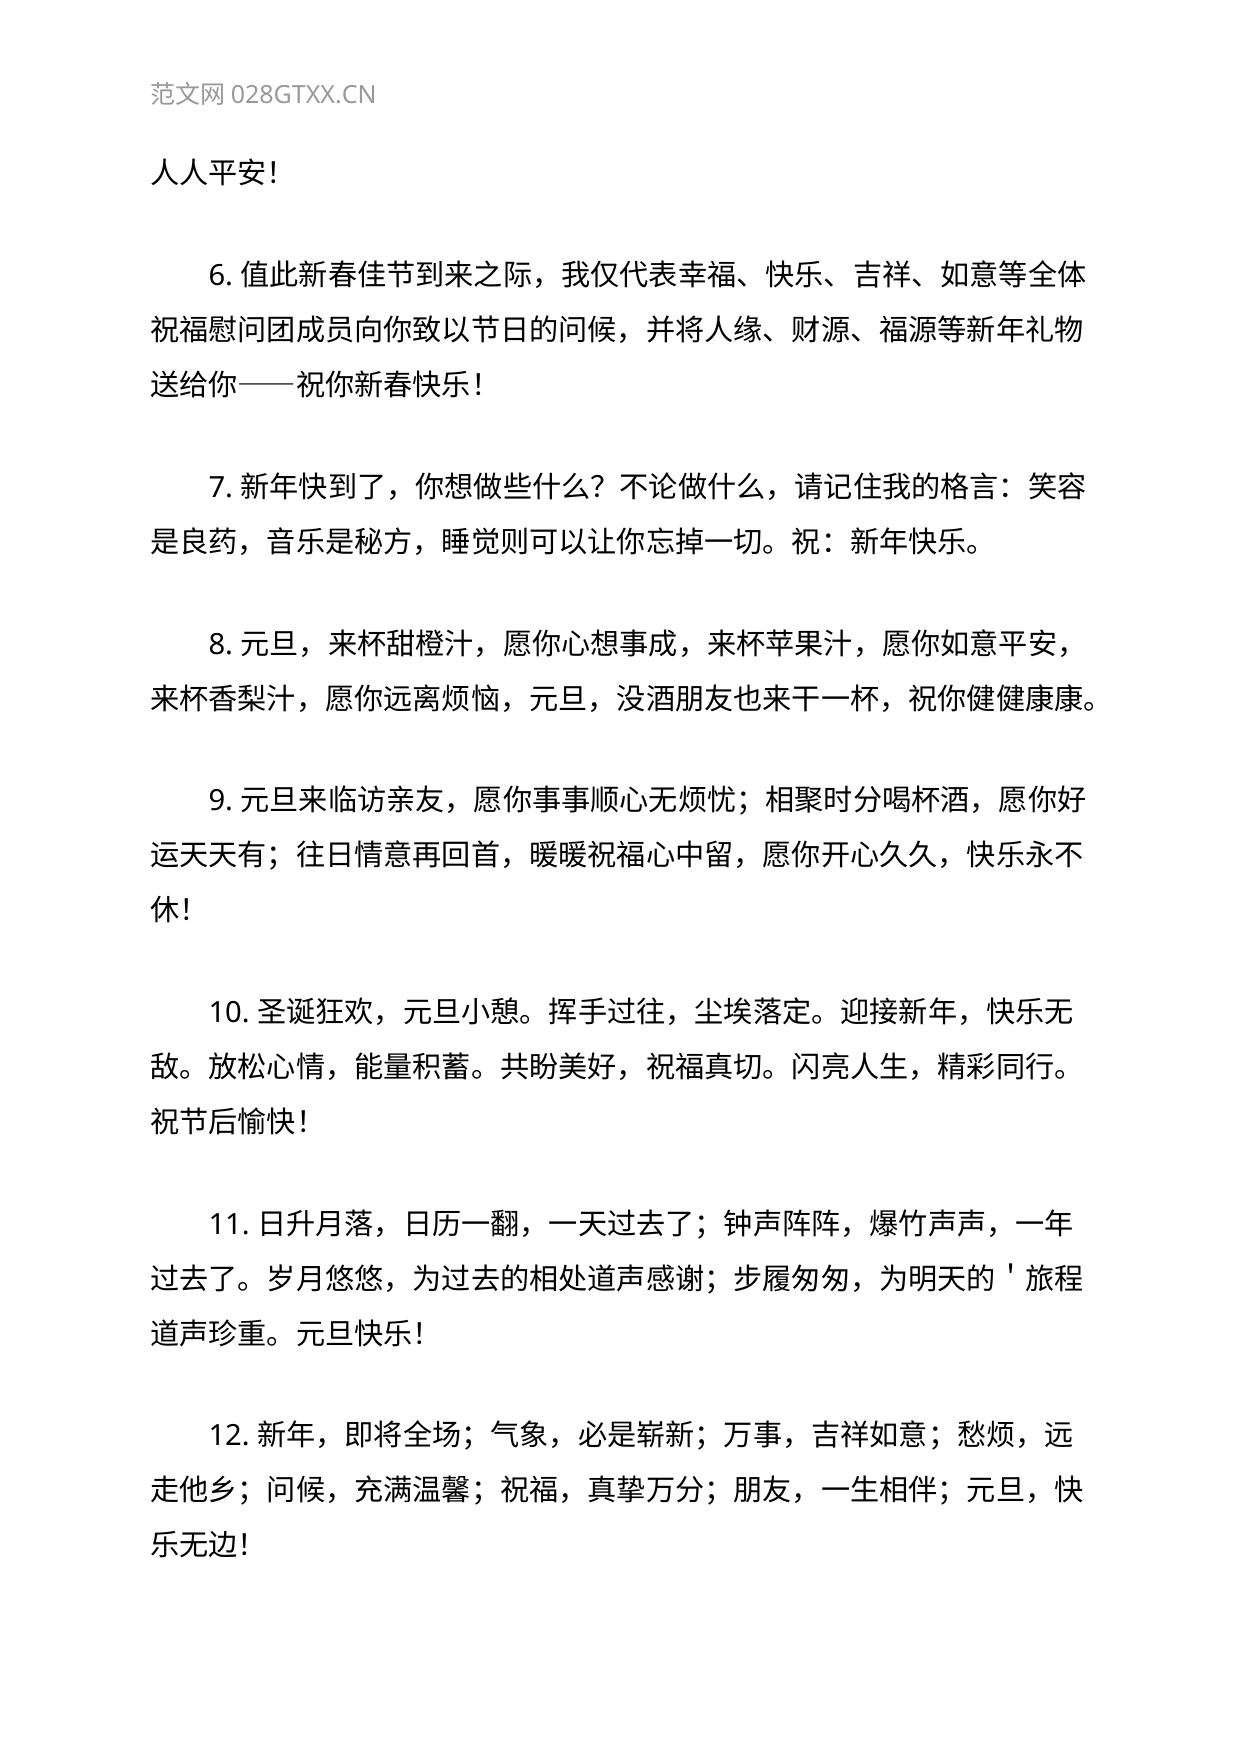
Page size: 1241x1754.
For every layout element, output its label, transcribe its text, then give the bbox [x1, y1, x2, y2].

text 8. 元旦，来杯甜橙汁，愿你心想事成，来杯苹果汁，愿你如意平安，来杯香梨汁，愿你远离烦恼，元旦，没酒朋友也来干一杯，祝你健健康康。 [150, 620, 1090, 717]
text 9. 元旦来临访亲友，愿你事事顺心无烦忧；相聚时分喝杯酒，愿你好运天天有；往日情意再回首，暖暖祝福心中留，愿你开心久久，快乐永不休！ [150, 777, 1090, 929]
text 12. 新年，即将全场；气象，必是崭新；万事，吉祥如意；愁烦，远走他乡；问候，充满温馨；祝福，真挚万分；朋友，一生相伴；元旦，快乐无边！ [150, 1412, 1090, 1564]
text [150, 150, 1090, 192]
text 6. 值此新春佳节到来之际，我仅代表幸福、快乐、吉祥、如意等全体祝福慰问团成员向你致以节日的问候，并将人缘、财源、福源等新年礼物送给你——祝你新春快乐！ [150, 252, 1090, 404]
text 11. 日升月落，日历一翻，一天过去了；钟声阵阵，爆竹声声，一年过去了。岁月悠悠，为过去的相处道声感谢；步履匆匆，为明天的＇旅程道声珍重。元旦快乐！ [150, 1200, 1090, 1352]
text 10. 圣诞狂欢，元旦小憩。挥手过往，尘埃落定。迎接新年，快乐无敌。放松心情，能量积蓄。共盼美好，祝福真切。闪亮人生，精彩同行。祝节后愉快！ [150, 989, 1090, 1141]
text 7. 新年快到了，你想做些什么？不论做什么，请记住我的格言：笑容是良药，音乐是秘方，睡觉则可以让你忘掉一切。祝：新年快乐。 [150, 463, 1090, 561]
